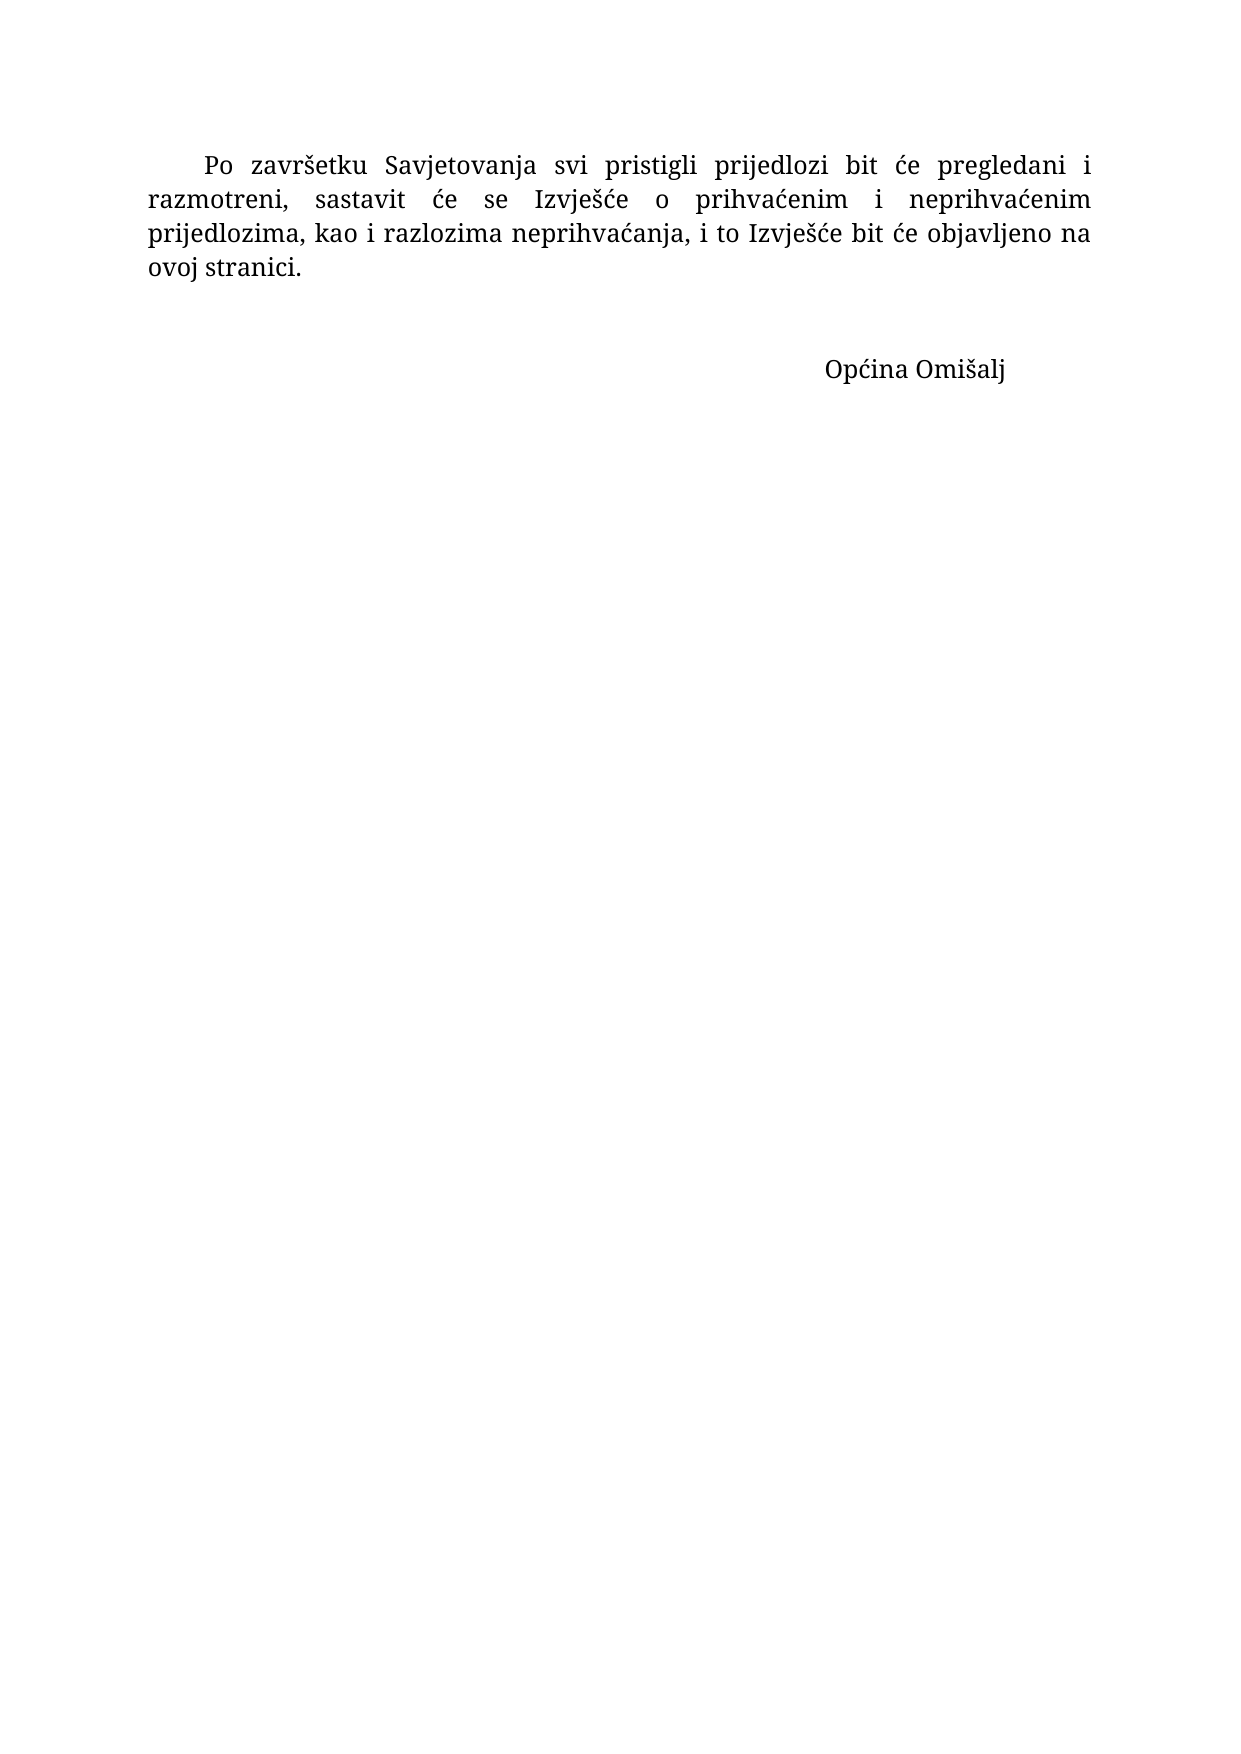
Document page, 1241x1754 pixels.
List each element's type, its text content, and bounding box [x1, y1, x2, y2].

text Po završetku Savjetovanja svi pristigli prijedlozi bit će pregledani i razmotreni, sastavit će se Izvješće o prihvaćenim i neprihvaćenim prijedlozima, kao i razlozima neprihvaćanja, i to Izvješće bit će objavljeno na ovoj stranici. [148, 148, 1093, 284]
text Općina Omišalj [664, 352, 1093, 386]
